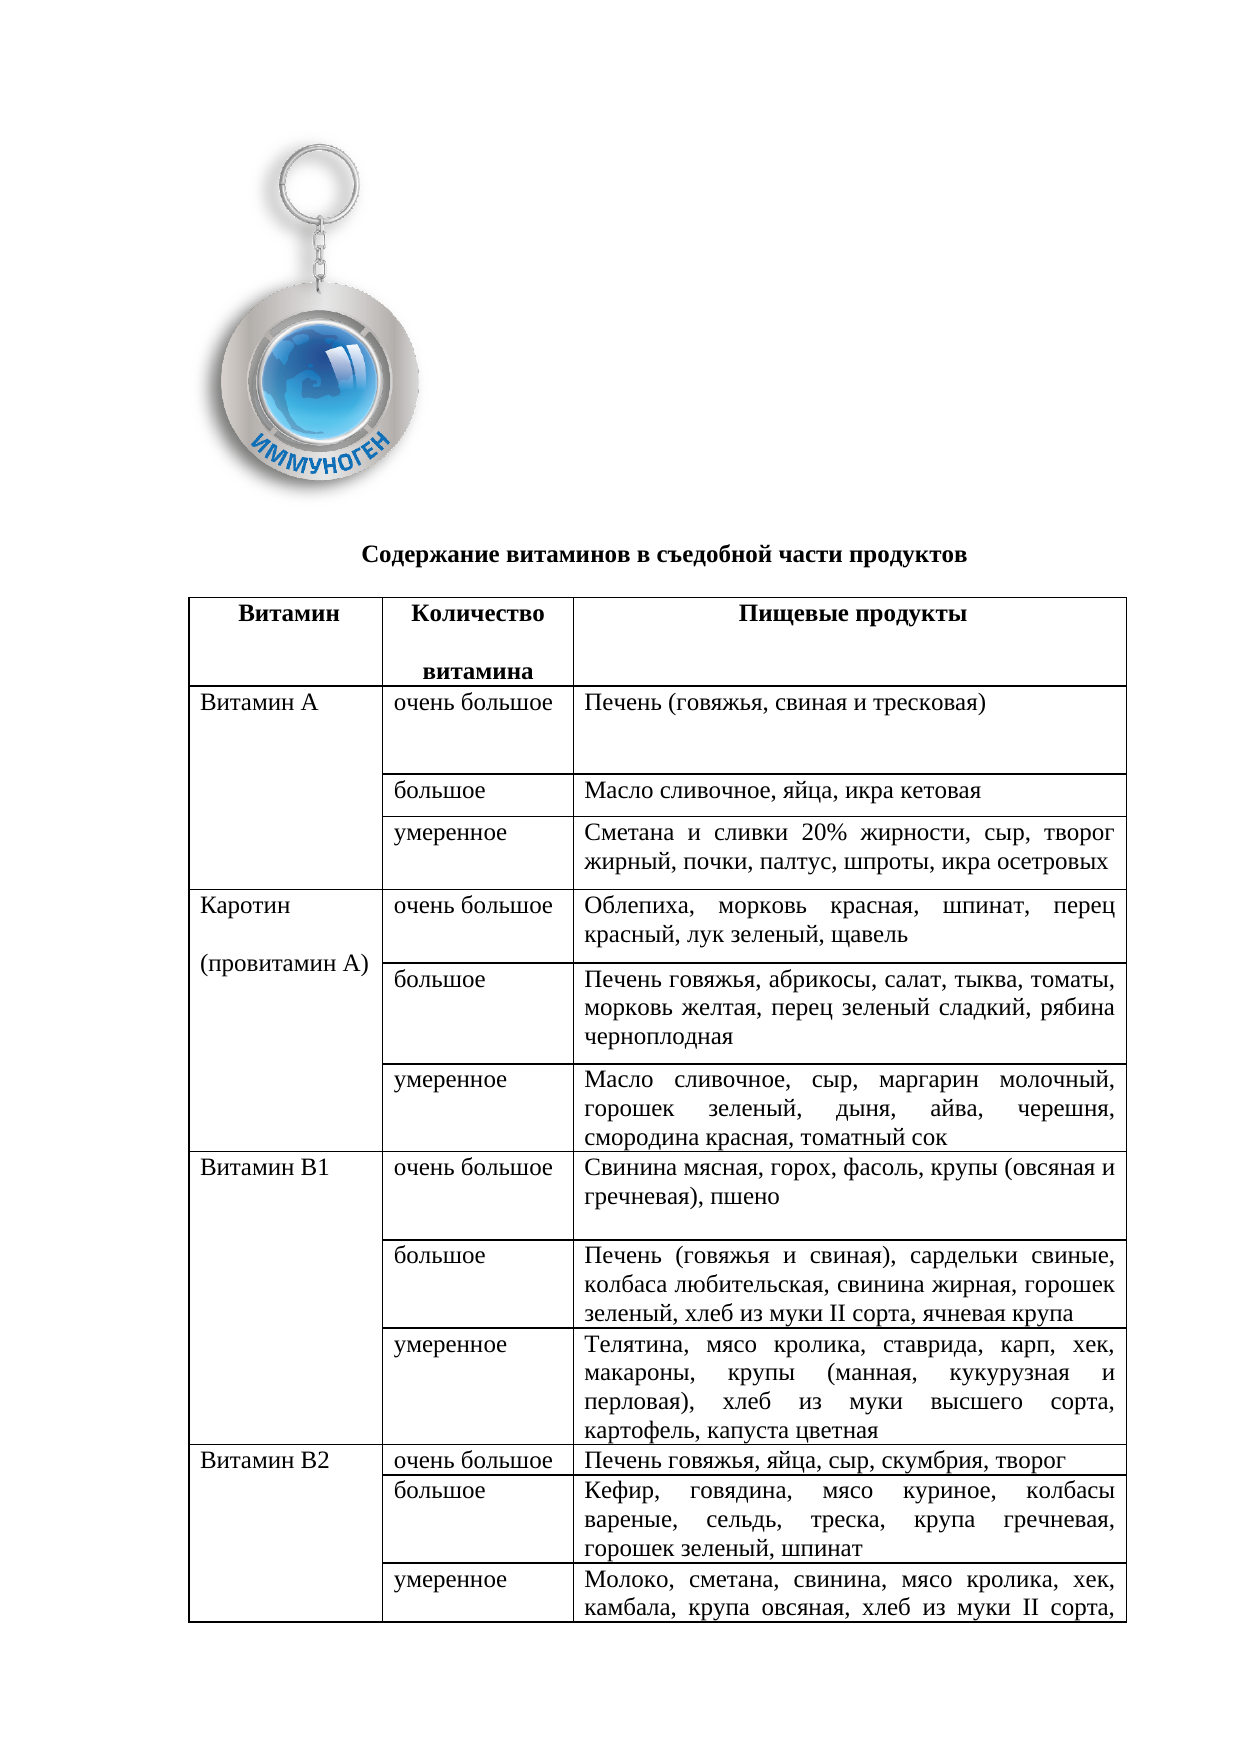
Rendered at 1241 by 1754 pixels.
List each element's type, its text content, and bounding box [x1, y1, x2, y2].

table_header Пищевые продукты [574, 598, 1126, 685]
table_cell большое [383, 964, 573, 1063]
table_cell Витамин В1 [190, 1152, 382, 1444]
table_cell Телятина, мясо кролика, ставрида, карп, хек, макароны, крупы (манная, кукурузная и перловая), хлеб из муки высшего сорта, картофель, капуста цветная [574, 1329, 1126, 1444]
table_cell Масло сливочное, сыр, маргарин молочный, горошек зеленый, дыня, айва, черешня, смородина красная, томатный сок [574, 1065, 1126, 1151]
table_header Витамин [190, 598, 382, 685]
table_cell умеренное [383, 1564, 573, 1621]
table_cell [574, 1564, 1126, 1621]
table_cell Печень говяжья, яйца, сыр, скумбрия, творог [574, 1445, 1126, 1474]
table_cell Свинина мясная, горох, фасоль, крупы (овсяная и гречневая), пшено [574, 1152, 1126, 1239]
table_cell умеренное [383, 1329, 573, 1444]
table_cell очень большое [383, 687, 573, 773]
table_cell Облепиха, морковь красная, шпинат, перец красный, лук зеленый, щавель [574, 890, 1126, 962]
table_cell Витамин А [190, 687, 382, 888]
table_cell Печень (говяжья, свиная и тресковая) [574, 687, 1126, 773]
table_cell умеренное [383, 1065, 573, 1151]
table_cell Кефир, говядина, мясо куриное, колбасы вареные, сельдь, треска, крупа гречневая, горошек зеленый, шпинат [574, 1476, 1126, 1562]
text Содержание витаминов в съедобной части продуктов [177, 539, 1152, 568]
table_cell умеренное [383, 817, 573, 888]
table_header Количество витамина [383, 598, 573, 685]
table_cell Масло сливочное, яйца, икра кетовая [574, 775, 1126, 816]
table_cell Витамин В2 [190, 1445, 382, 1621]
table_cell Печень говяжья, абрикосы, салат, тыква, томаты, морковь желтая, перец зеленый сладкий, рябина черноплодная [574, 964, 1126, 1063]
table_cell очень большое [383, 1152, 573, 1239]
table_cell очень большое [383, 1445, 573, 1474]
table_cell Печень (говяжья и свиная), сардельки свиные, колбаса любительская, свинина жирная, горошек зеленый, хлеб из муки II сорта, ячневая крупа [574, 1241, 1126, 1327]
table_cell большое [383, 775, 573, 816]
table_cell большое [383, 1476, 573, 1562]
table_cell очень большое [383, 890, 573, 962]
table_cell Каротин (провитамин А) [190, 890, 382, 1151]
picture [177, 118, 454, 510]
table_cell большое [383, 1241, 573, 1327]
table_cell Сметана и сливки 20% жирности, сыр, творог жирный, почки, палтус, шпроты, икра осетровых [574, 817, 1126, 888]
